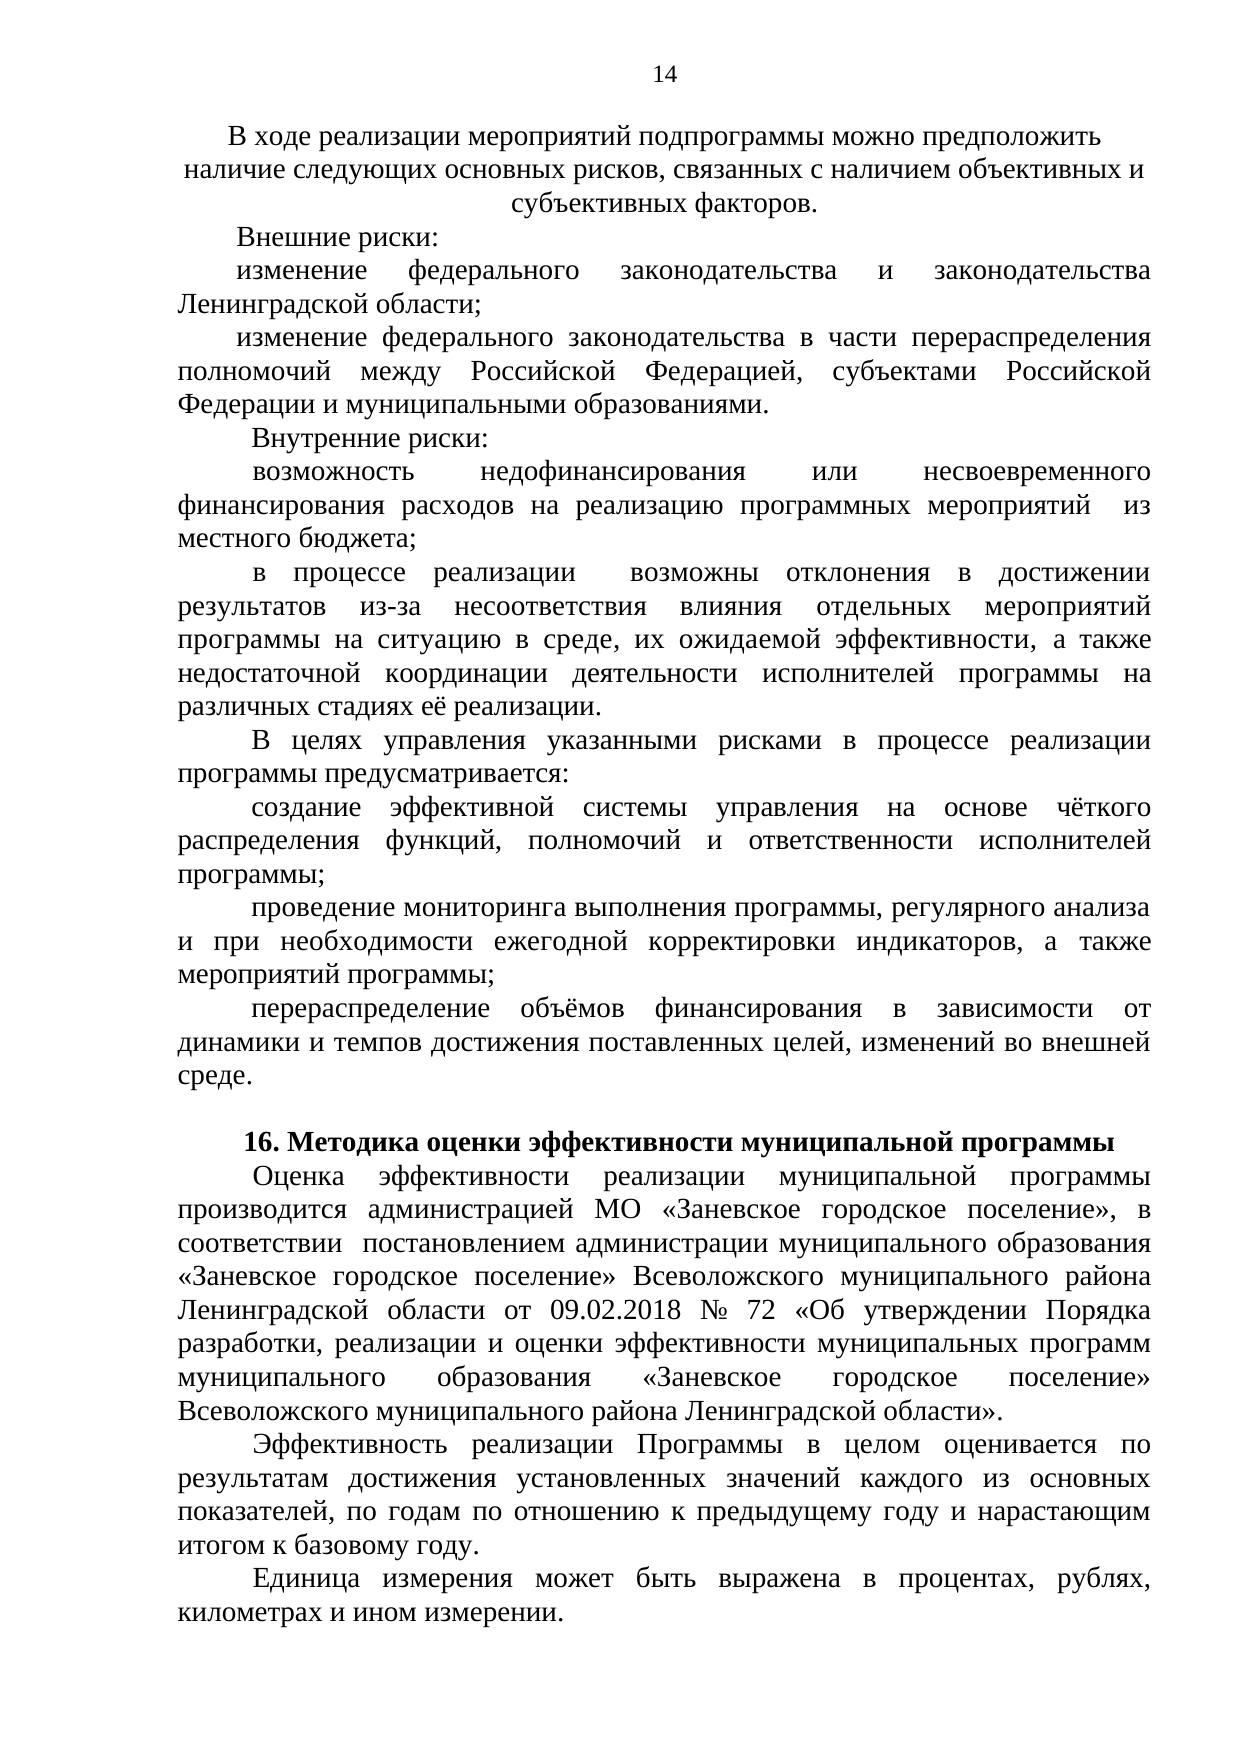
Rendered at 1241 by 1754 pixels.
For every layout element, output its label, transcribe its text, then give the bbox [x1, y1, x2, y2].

text В ходе реализации мероприятий подпрограммы можно предположить наличие следующих основных рисков, связанных с наличием объективных и субъективных факторов. [177, 118, 1152, 219]
text перераспределение объёмов финансирования в зависимости от динамики и темпов достижения поставленных целей, изменений во внешней среде. [177, 990, 1152, 1091]
text в процессе реализации возможны отклонения в достижении результатов из-за несоответствия влияния отдельных мероприятий программы на ситуацию в среде, их ожидаемой эффективности, а также недостаточной координации деятельности исполнителей программы на различных стадиях её реализации. [177, 554, 1152, 722]
text Эффективность реализации Программы в целом оценивается по результатам достижения установленных значений каждого из основных показателей, по годам по отношению к предыдущему году и нарастающим итогом к базовому году. [177, 1426, 1152, 1560]
text В целях управления указанными рисками в процессе реализации программы предусматривается: [177, 722, 1152, 789]
text изменение федерального законодательства в части перераспределения полномочий между Российской Федерацией, субъектами Российской Федерации и муниципальными образованиями. [177, 319, 1152, 420]
text Единица измерения может быть выражена в процентах, рублях, километрах и ином измерении. [177, 1560, 1152, 1627]
text создание эффективной системы управления на основе чёткого распределения функций, полномочий и ответственности исполнителей программы; [177, 789, 1152, 889]
text Оценка эффективности реализации муниципальной программы производится администрацией МО «Заневское городское поселение», в соответствии постановлением администрации муниципального образования «Заневское городское поселение» Всеволожского муниципального района Ленинградской области от 09.02.2018 № 72 «Об утверждении Порядка разработки, реализации и оценки эффективности муниципальных программ муниципального образования «Заневское городское поселение» Всеволожского муниципального района Ленинградской области». [177, 1158, 1152, 1426]
text проведение мониторинга выполнения программы, регулярного анализа и при необходимости ежегодной корректировки индикаторов, а также мероприятий программы; [177, 889, 1152, 990]
text возможность недофинансирования или несвоевременного финансирования расходов на реализацию программных мероприятий из местного бюджета; [177, 453, 1152, 554]
text Внутренние риски: [177, 420, 1152, 453]
text Внешние риски: [177, 219, 1152, 252]
text 16. Методика оценки эффективности муниципальной программы [177, 1124, 1181, 1158]
text изменение федерального законодательства и законодательства Ленинградской области; [177, 252, 1152, 319]
